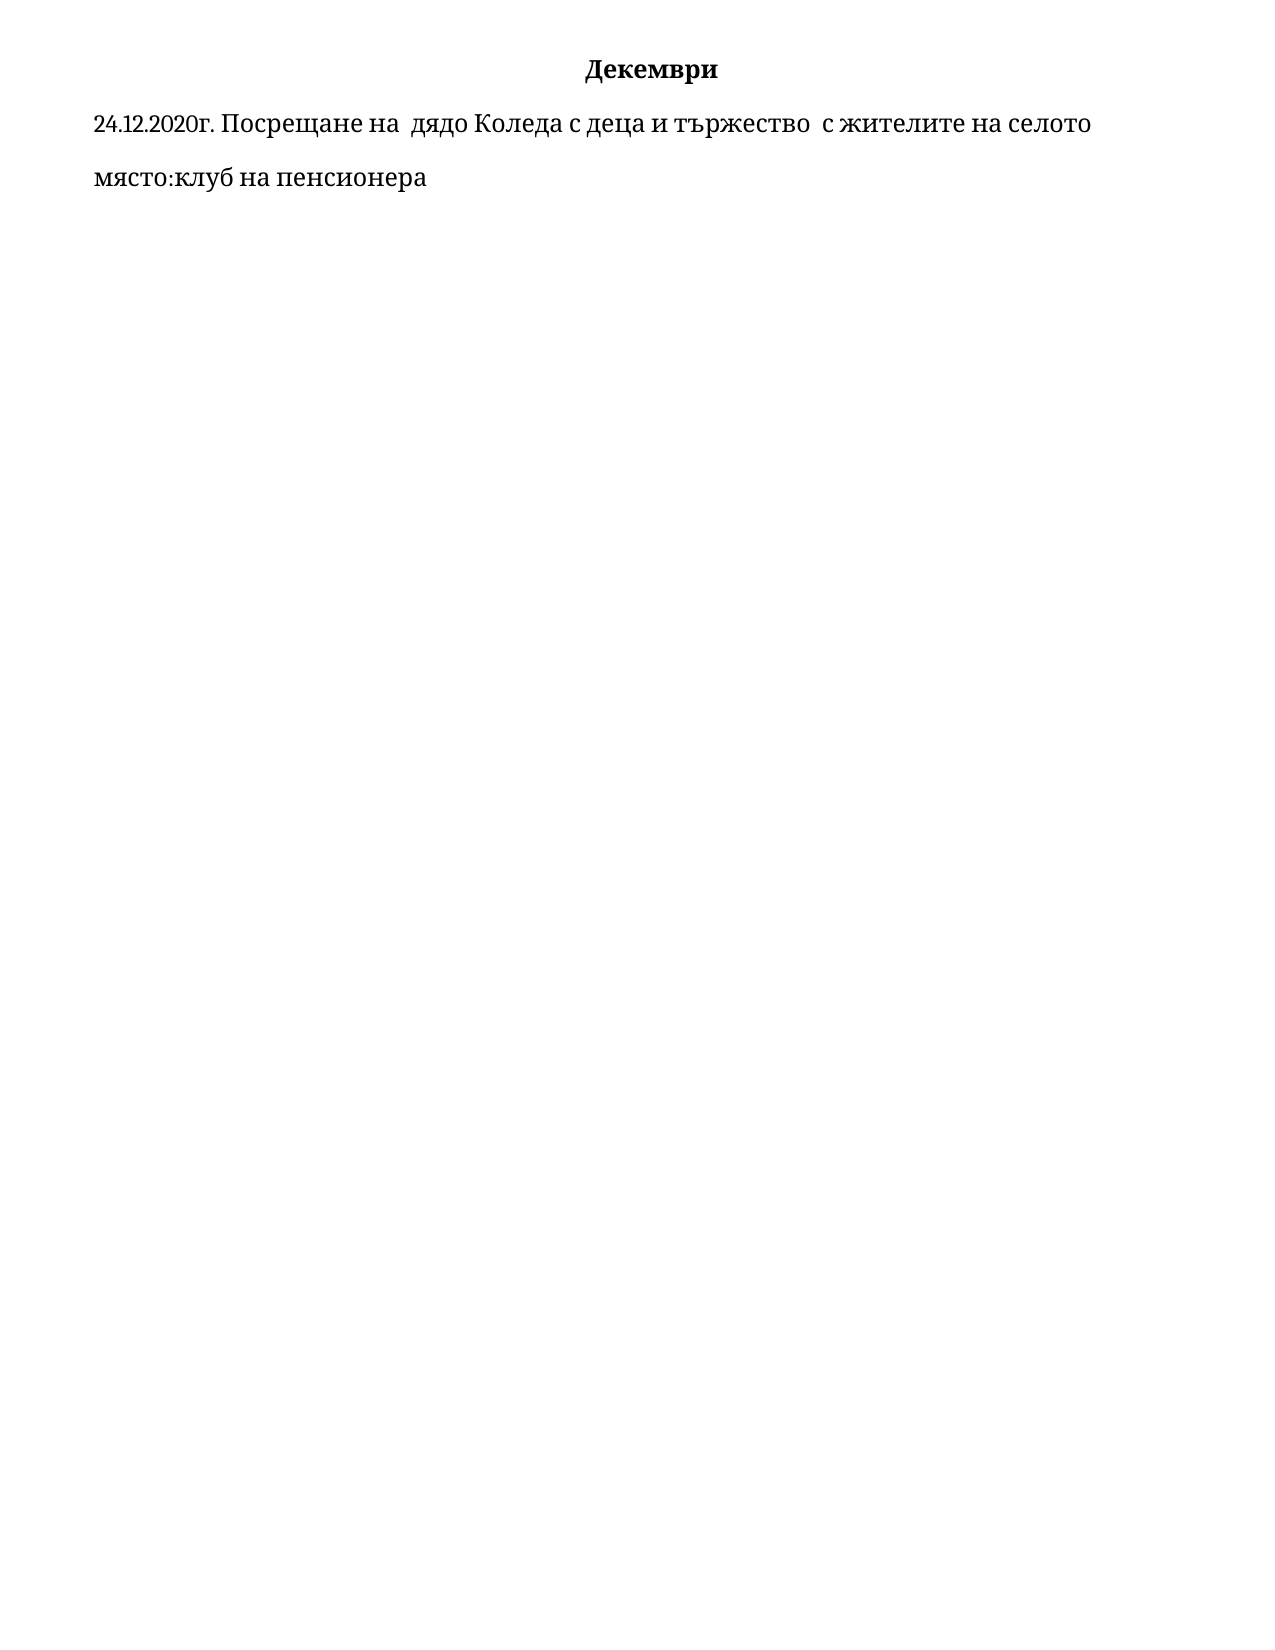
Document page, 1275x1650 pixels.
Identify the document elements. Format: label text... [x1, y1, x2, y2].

text място:клуб на пенсионера [94, 164, 1209, 193]
text Декември [94, 56, 1209, 85]
text 24.12.2020г. Посрещане на дядо Коледа с деца и тържество с жителите на селото [94, 110, 1209, 139]
